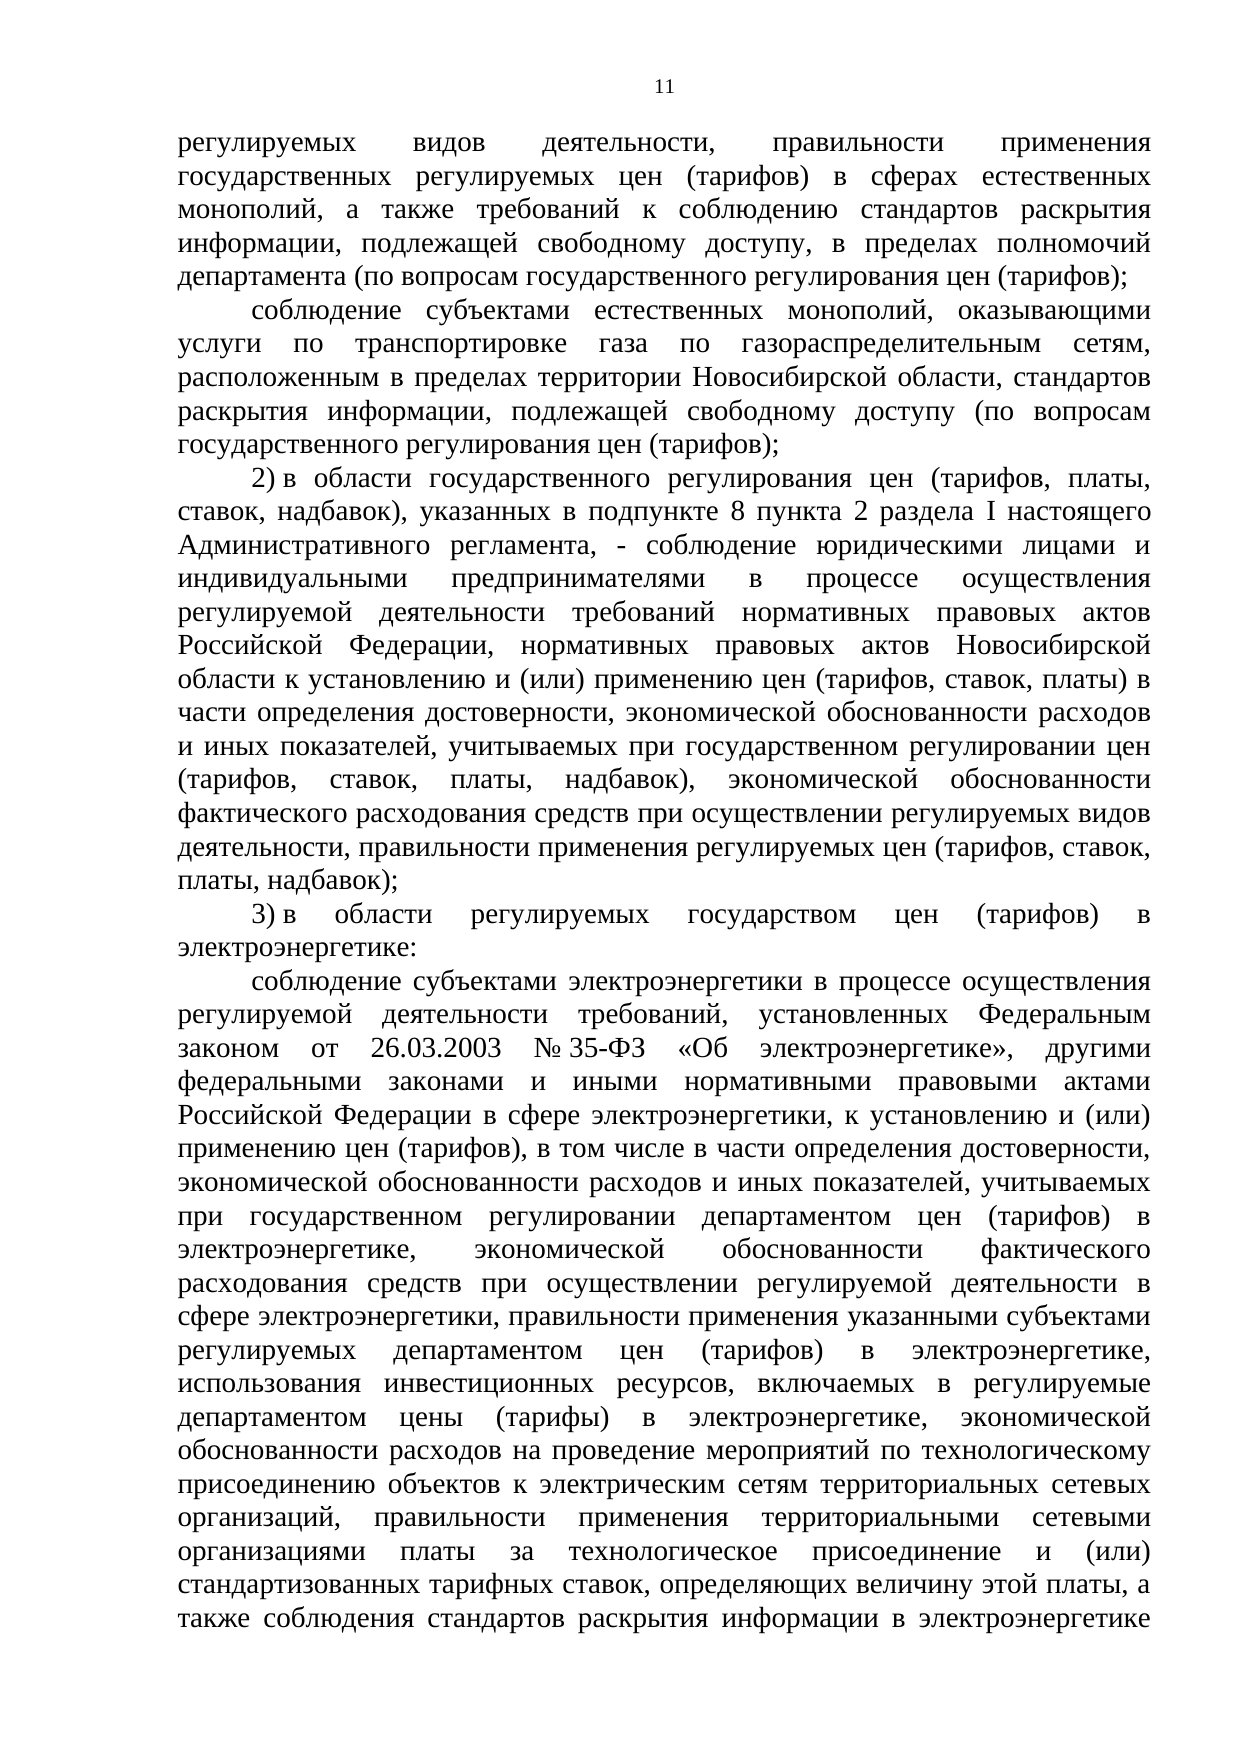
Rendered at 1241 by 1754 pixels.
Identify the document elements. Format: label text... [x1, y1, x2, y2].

text 3) в области регулируемых государством цен (тарифов) в электроэнергетике: [177, 896, 1152, 963]
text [177, 124, 1152, 292]
text соблюдение субъектами естественных монополий, оказывающими услуги по транспортировке газа по газораспределительным сетям, расположенным в пределах территории Новосибирской области, стандартов раскрытия информации, подлежащей свободному доступу (по вопросам государственного регулирования цен (тарифов); [177, 292, 1152, 460]
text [177, 963, 1152, 1634]
text 2) в области государственного регулирования цен (тарифов, платы, ставок, надбавок), указанных в подпункте 8 пункта 2 раздела I настоящего Административного регламента, - соблюдение юридическими лицами и индивидуальными предпринимателями в процессе осуществления регулируемой деятельности требований нормативных правовых актов Российской Федерации, нормативных правовых актов Новосибирской области к установлению и (или) применению цен (тарифов, ставок, платы) в части определения достоверности, экономической обоснованности расходов и иных показателей, учитываемых при государственном регулировании цен (тарифов, ставок, платы, надбавок), экономической обоснованности фактического расходования средств при осуществлении регулируемых видов деятельности, правильности применения регулируемых цен (тарифов, ставок, платы, надбавок); [177, 460, 1152, 896]
